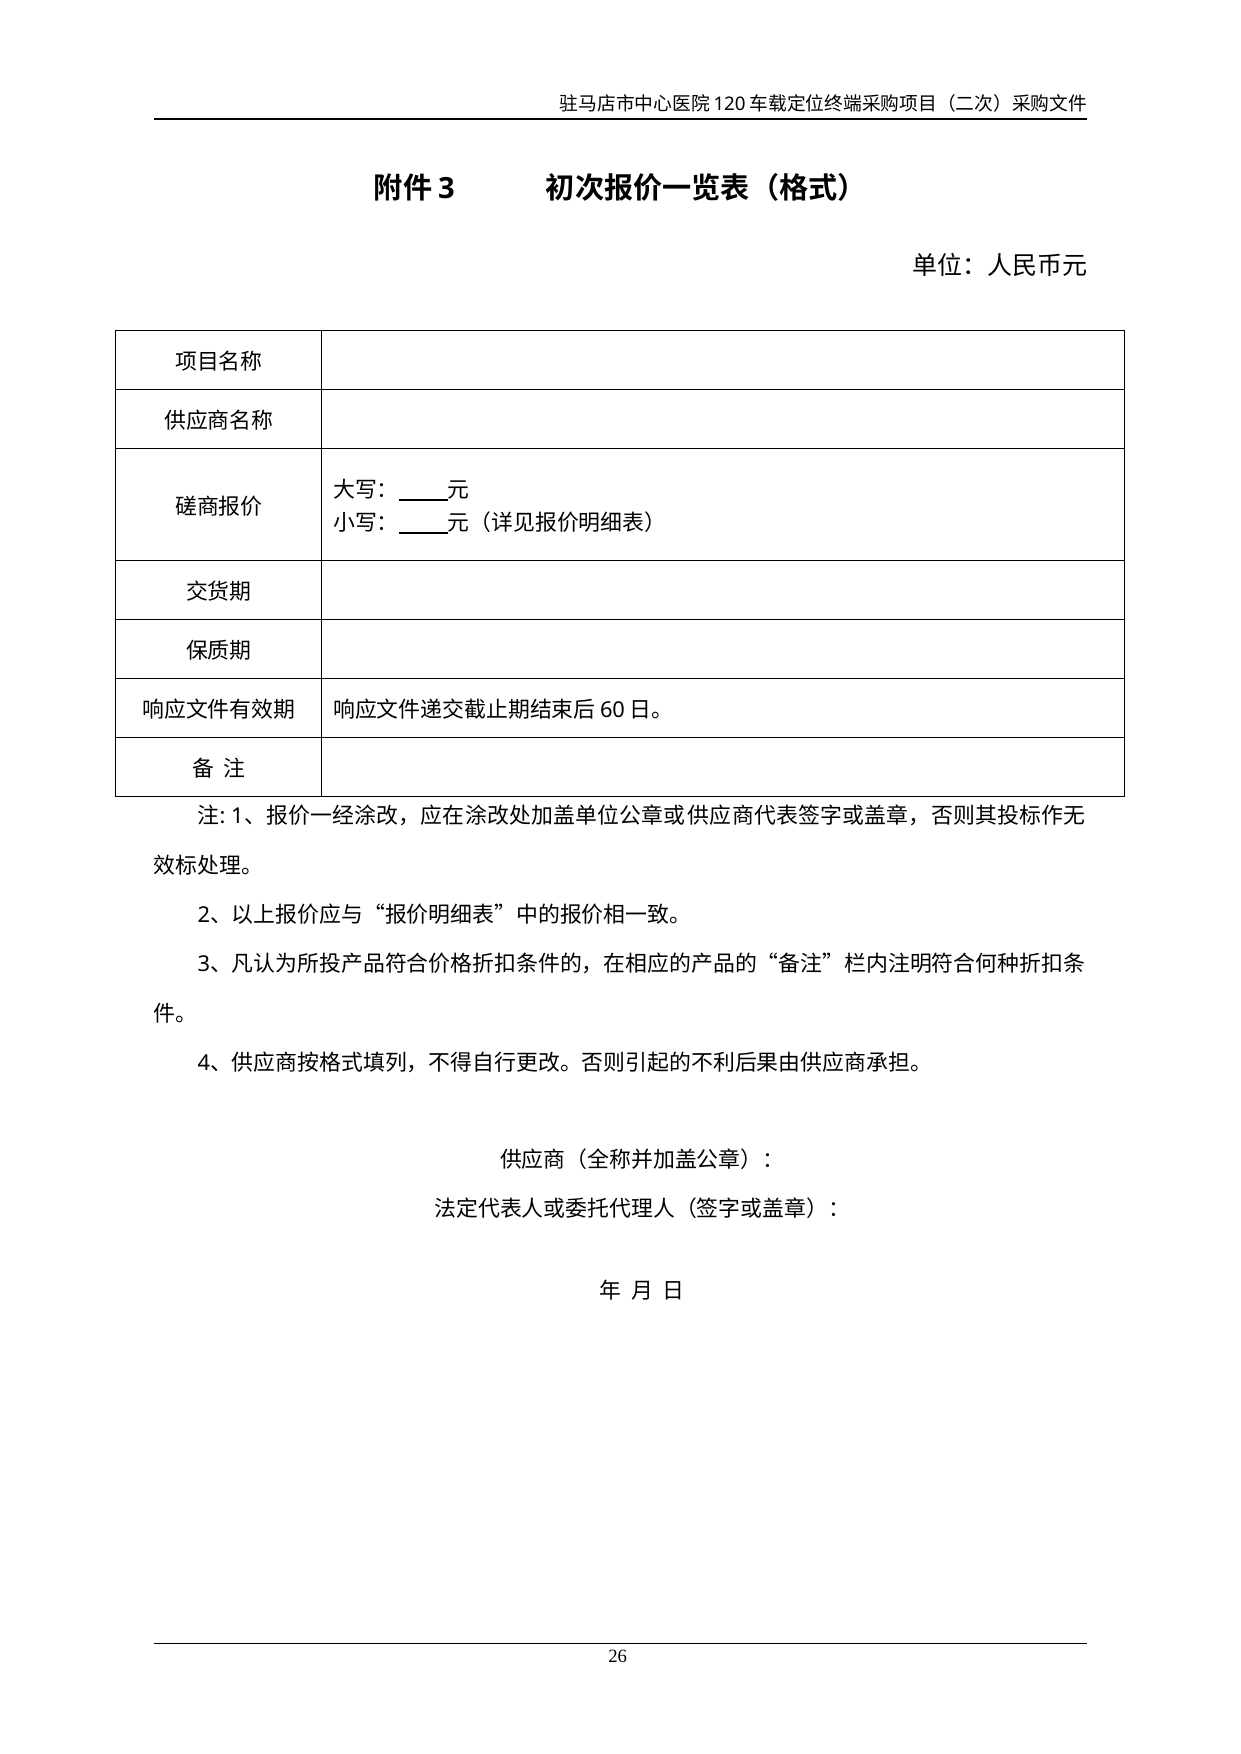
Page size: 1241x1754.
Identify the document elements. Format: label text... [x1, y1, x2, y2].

table_cell [322, 620, 1124, 678]
table_cell [322, 561, 1124, 619]
text 单位：人民币元 [153, 230, 1087, 297]
text 注: 1、报价一经涂改，应在涂改处加盖单位公章或供应商代表签字或盖章，否则其投标作无效标处理。 [153, 797, 1087, 880]
table_cell 保质期 [116, 620, 321, 678]
table_cell [322, 390, 1124, 448]
text 4、供应商按格式填列，不得自行更改。否则引起的不利后果由供应商承担。 [153, 1044, 1087, 1077]
text 年 月 日 [153, 1273, 1087, 1306]
text 3、凡认为所投产品符合价格折扣条件的，在相应的产品的“备注”栏内注明符合何种折扣条件。 [153, 945, 1087, 1028]
table_cell 备 注 [116, 738, 321, 796]
table_cell 大写： 元 小写： 元（详见报价明细表） [322, 449, 1124, 560]
table_cell [322, 738, 1124, 796]
table_cell 磋商报价 [116, 449, 321, 560]
text 2、以上报价应与“报价明细表”中的报价相一致。 [153, 896, 1087, 929]
table_cell 响应文件有效期 [116, 679, 321, 737]
table_cell 响应文件递交截止期结束后60日。 [322, 679, 1124, 737]
text 法定代表人或委托代理人（签字或盖章）： [153, 1190, 1087, 1223]
table_header 项目名称 [116, 331, 321, 389]
table_cell 交货期 [116, 561, 321, 619]
table_cell 供应商名称 [116, 390, 321, 448]
table_header [322, 331, 1124, 389]
subtitle 附件3 初次报价一览表（格式） [153, 164, 1087, 207]
text 供应商（全称并加盖公章）： [153, 1141, 1087, 1174]
